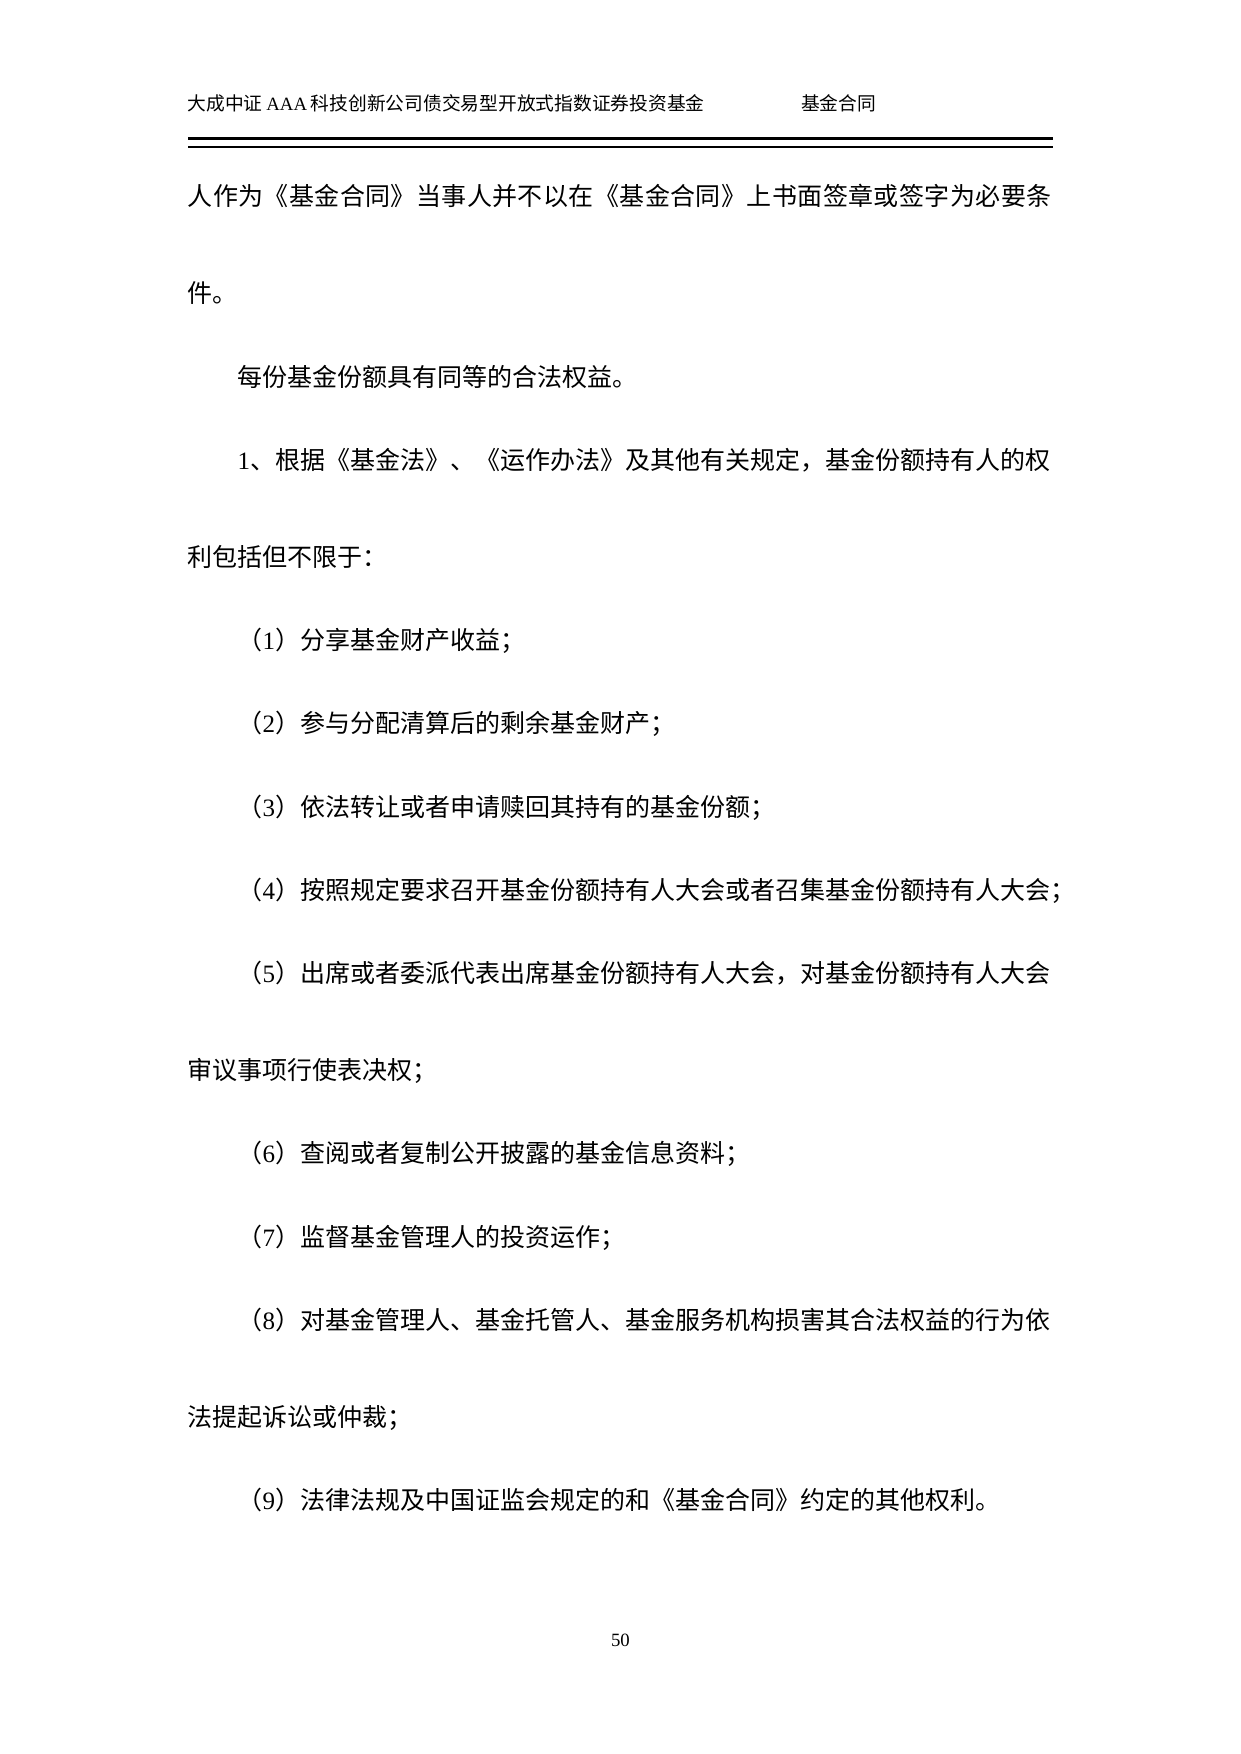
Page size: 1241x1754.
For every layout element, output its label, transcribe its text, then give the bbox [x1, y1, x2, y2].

text （5）出席或者委派代表出席基金份额持有人大会，对基金份额持有人大会审议事项行使表决权； [187, 939, 1053, 1101]
text （1）分享基金财产收益； [187, 606, 1053, 671]
text 每份基金份额具有同等的合法权益。 [187, 343, 1053, 408]
text （8）对基金管理人、基金托管人、基金服务机构损害其合法权益的行为依法提起诉讼或仲裁； [187, 1286, 1053, 1448]
text （9）法律法规及中国证监会规定的和《基金合同》约定的其他权利。 [187, 1466, 1053, 1531]
text 1、根据《基金法》、《运作办法》及其他有关规定，基金份额持有人的权利包括但不限于： [187, 426, 1053, 588]
text （2）参与分配清算后的剩余基金财产； [187, 689, 1053, 754]
text （6）查阅或者复制公开披露的基金信息资料； [187, 1119, 1053, 1184]
text （7）监督基金管理人的投资运作； [187, 1203, 1053, 1268]
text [187, 162, 1053, 324]
text （3）依法转让或者申请赎回其持有的基金份额； [187, 773, 1053, 838]
text （4）按照规定要求召开基金份额持有人大会或者召集基金份额持有人大会； [187, 856, 1053, 921]
